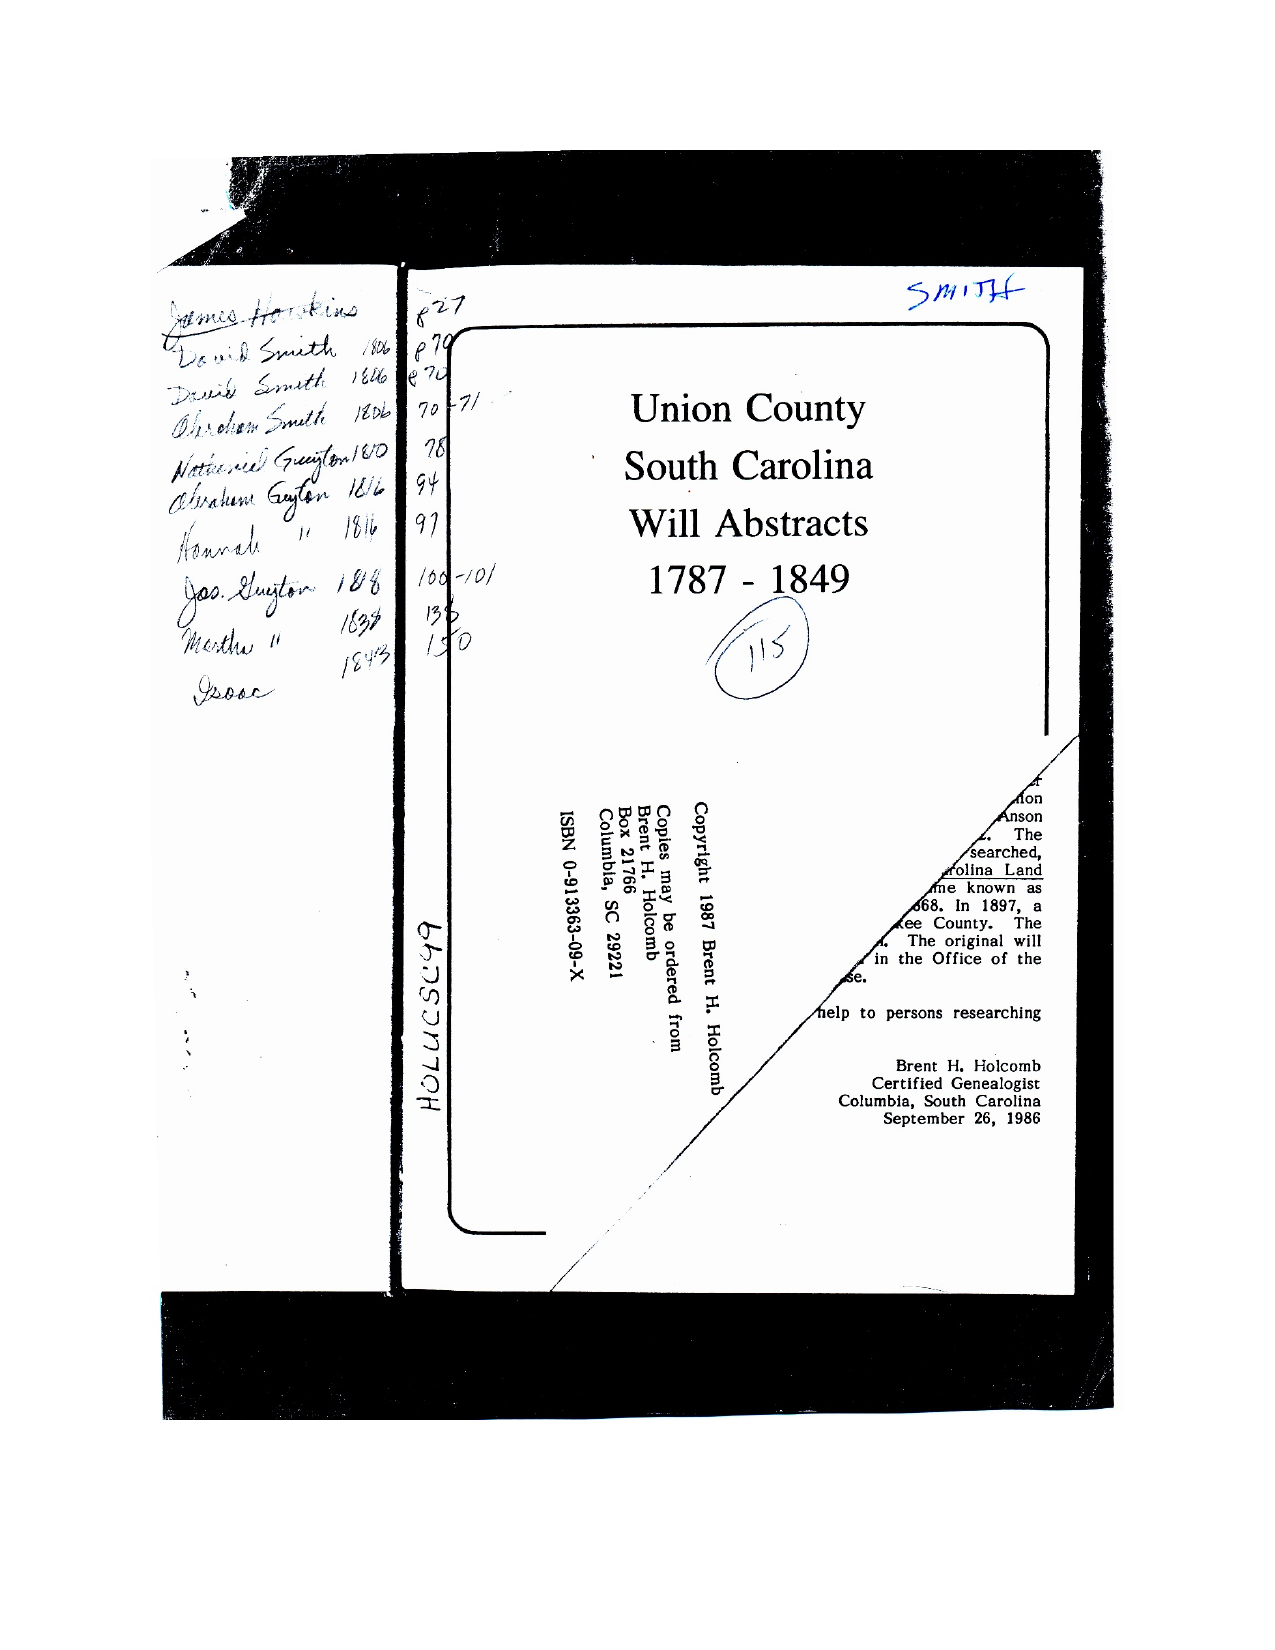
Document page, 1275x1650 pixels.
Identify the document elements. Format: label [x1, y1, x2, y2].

picture [150, 150, 1124, 1420]
